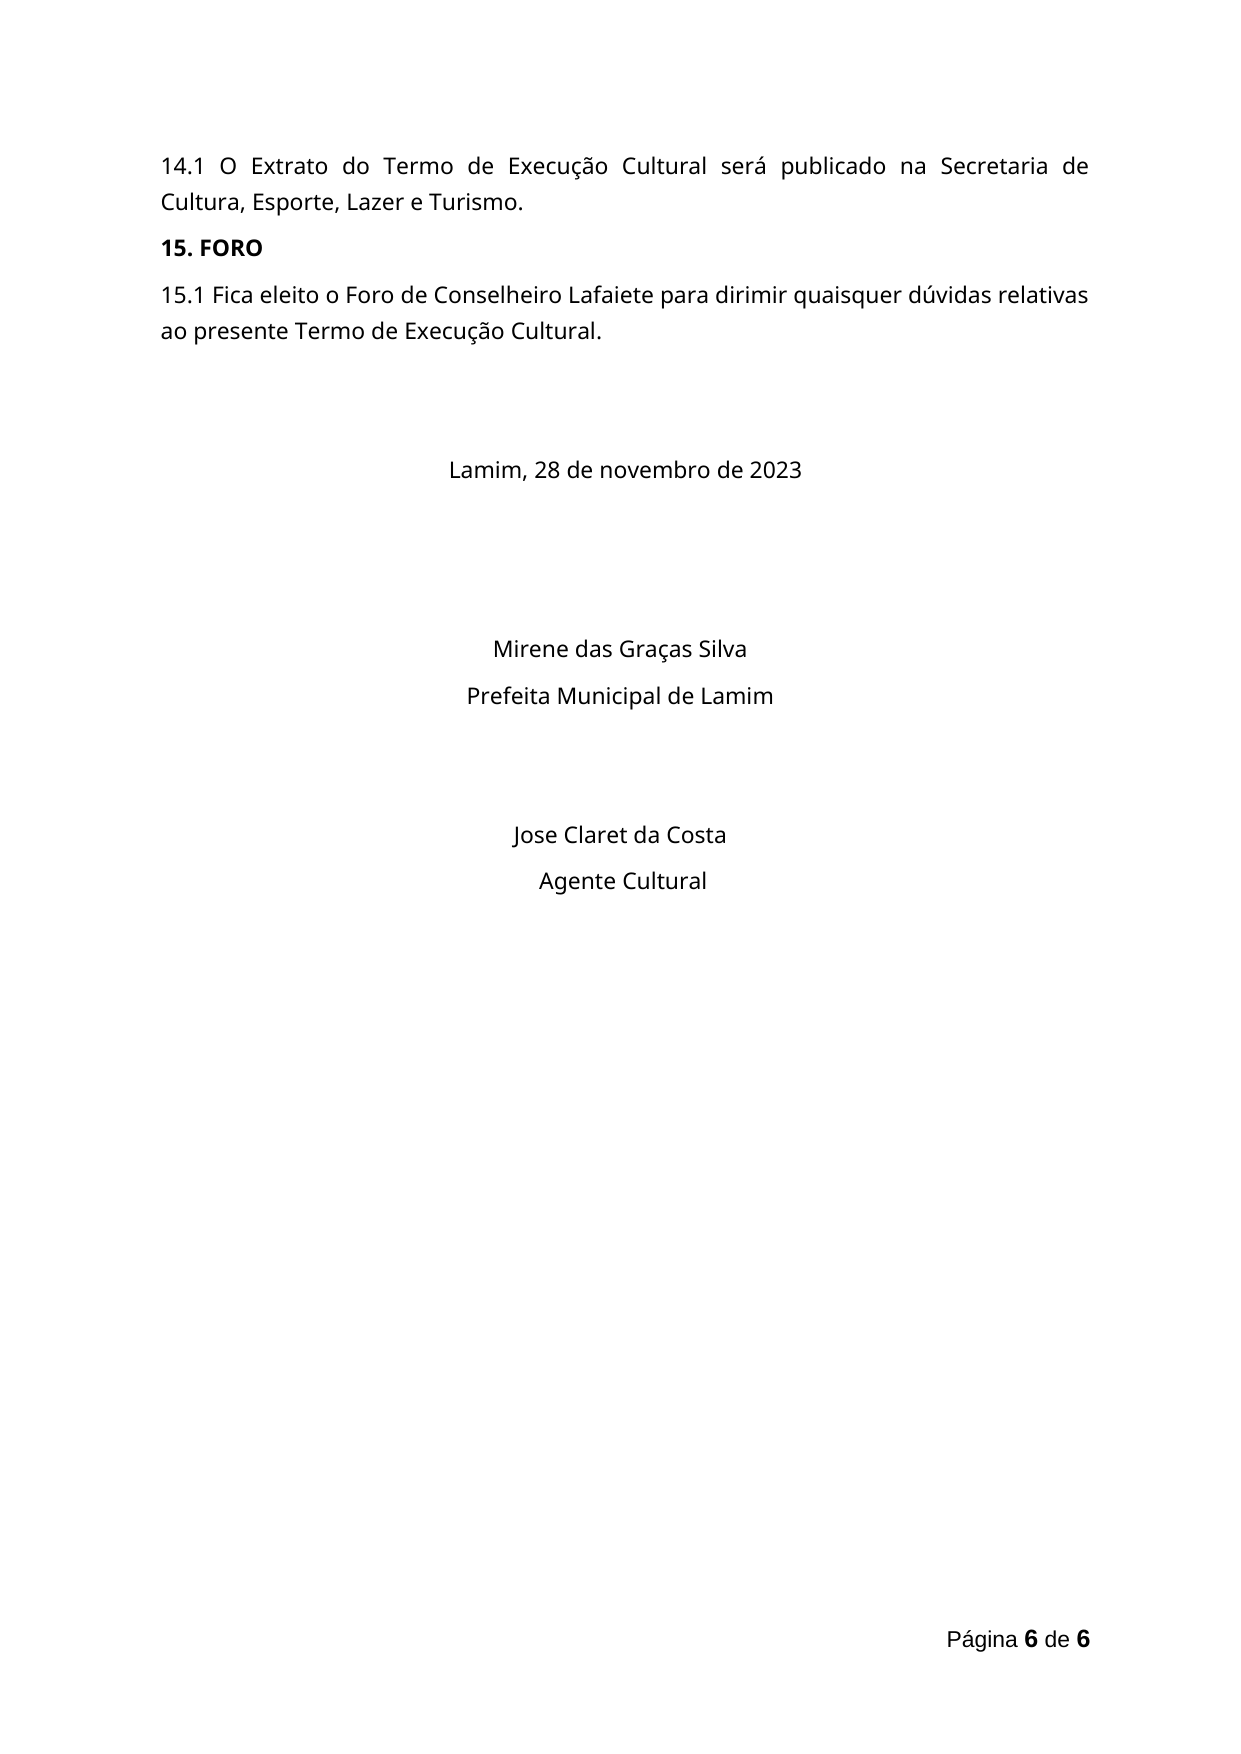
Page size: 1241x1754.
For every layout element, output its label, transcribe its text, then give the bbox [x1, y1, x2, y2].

text Agente Cultural [150, 865, 1090, 896]
text 14.1 O Extrato do Termo de Execução Cultural será publicado na Secretaria de Cultura, Esporte, Lazer e Turismo. [160, 150, 1090, 217]
text 15. FORO [160, 232, 1090, 263]
text Jose Claret da Costa [150, 819, 1090, 850]
text Prefeita Municipal de Lamim [150, 680, 1090, 711]
text Mirene das Graças Silva [150, 633, 1090, 664]
text 15.1 Fica eleito o Foro de Conselheiro Lafaiete para dirimir quaisquer dúvidas relativas ao presente Termo de Execução Cultural. [160, 279, 1090, 346]
text Lamim, 28 de novembro de 2023 [160, 454, 1090, 485]
